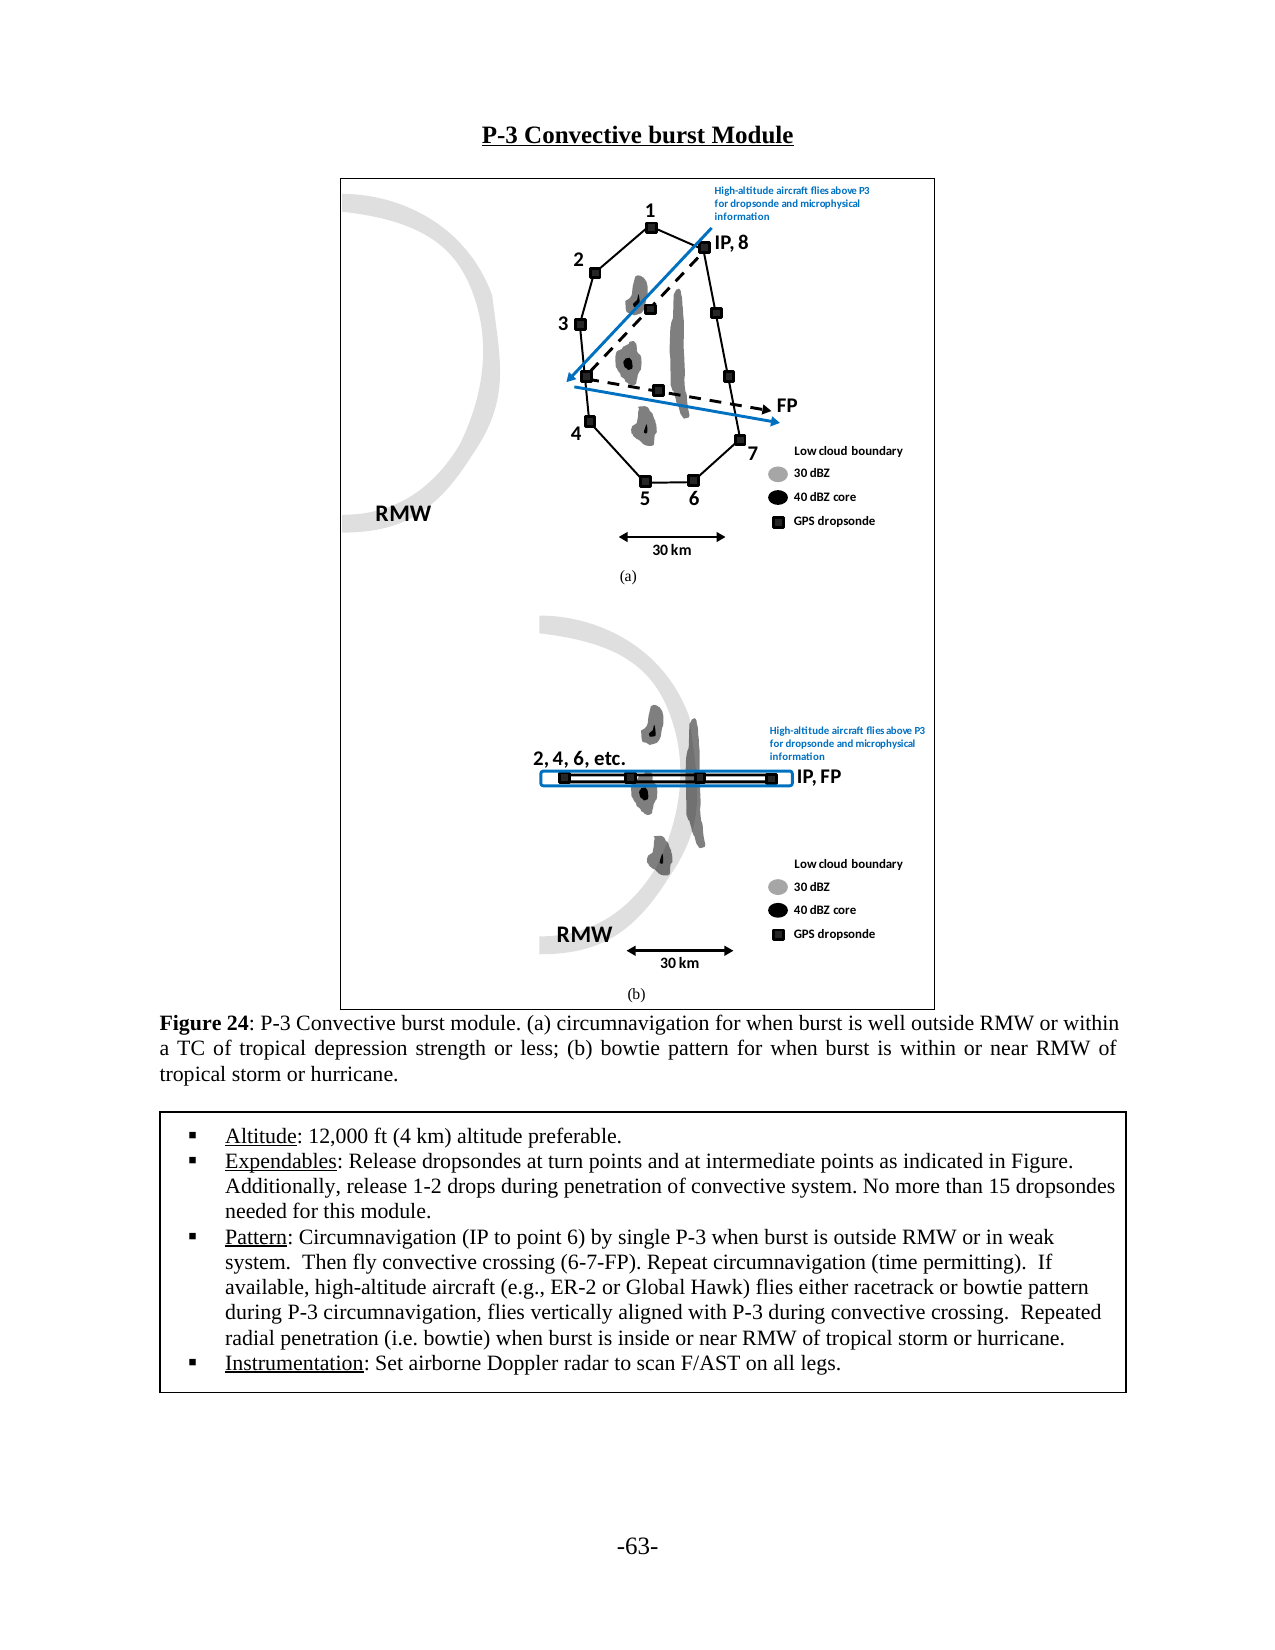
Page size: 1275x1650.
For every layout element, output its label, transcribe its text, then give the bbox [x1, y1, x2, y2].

list Instrumentation: Set airborne Doppler radar to scan F/AST on all legs. [161, 1338, 1125, 1392]
text Figure 24: P-3 Convective burst module. (a) circumnavigation for when burst is well outside RMW or within a TC of tropical depression strength or less; (b) bowtie pattern for when burst is within or near RMW of tropical storm or hurricane. [159, 1010, 1120, 1086]
list Pattern: Circumnavigation (IP to point 6) by single P-3 when burst is outside RMW or in weak system. Then fly convective crossing (6-7-FP). Repeat circumnavigation (time permitting). If available, high-altitude aircraft (e.g., ER-2 or Global Hawk) flies either racetrack or bowtie pattern during P-3 circumnavigation, flies vertically aligned with P-3 during convective crossing. Repeated radial penetration (i.e. bowtie) when burst is inside or near RMW of tropical storm or hurricane. [161, 1212, 1125, 1338]
text P-3 Convective burst Module [150, 120, 1125, 149]
list Altitude: 12,000 ft (4 km) altitude preferable. [161, 1113, 1125, 1136]
list Expendables: Release dropsondes at turn points and at intermediate points as indicated in Figure. Additionally, release 1-2 drops during penetration of convective system. No more than 15 dropsondes needed for this module. [161, 1136, 1125, 1212]
